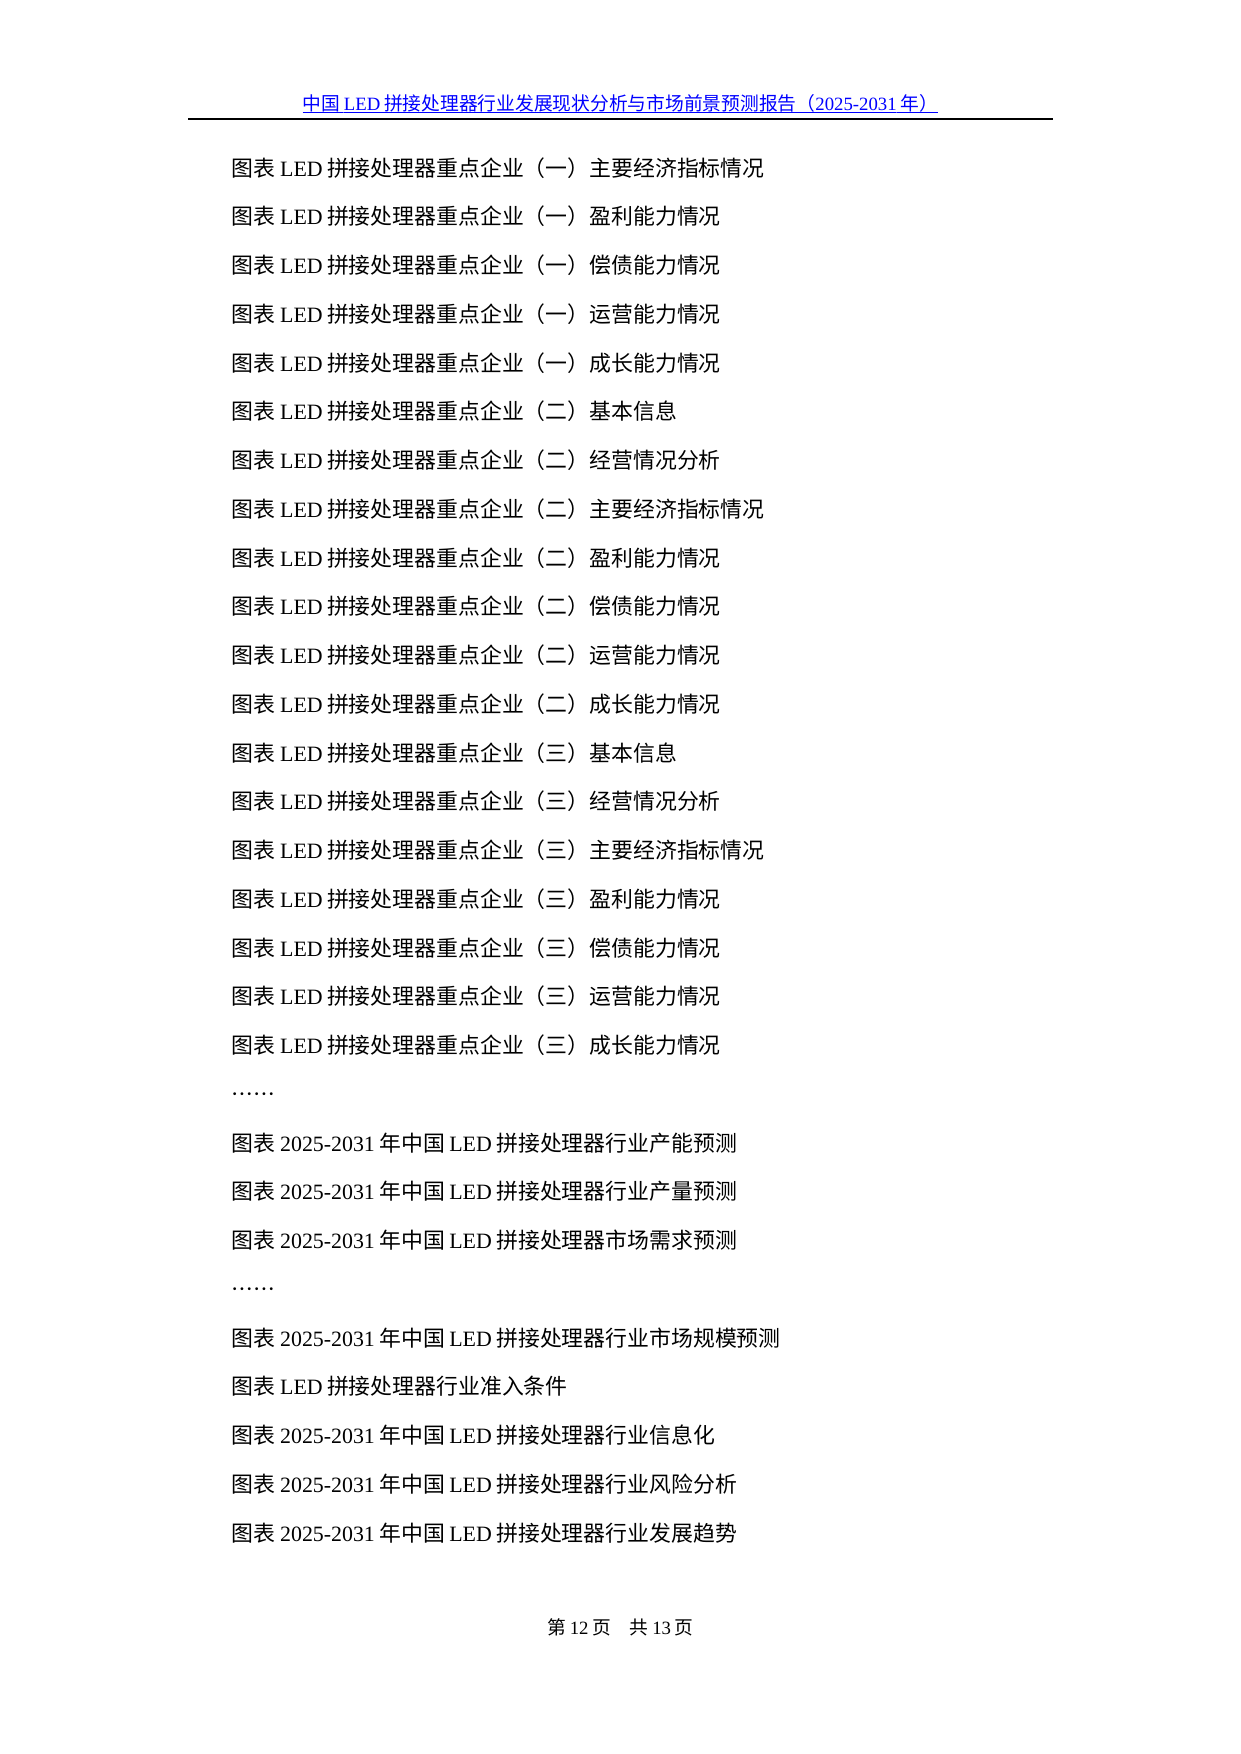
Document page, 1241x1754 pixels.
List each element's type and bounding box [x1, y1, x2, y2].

text [187, 150, 1053, 1548]
